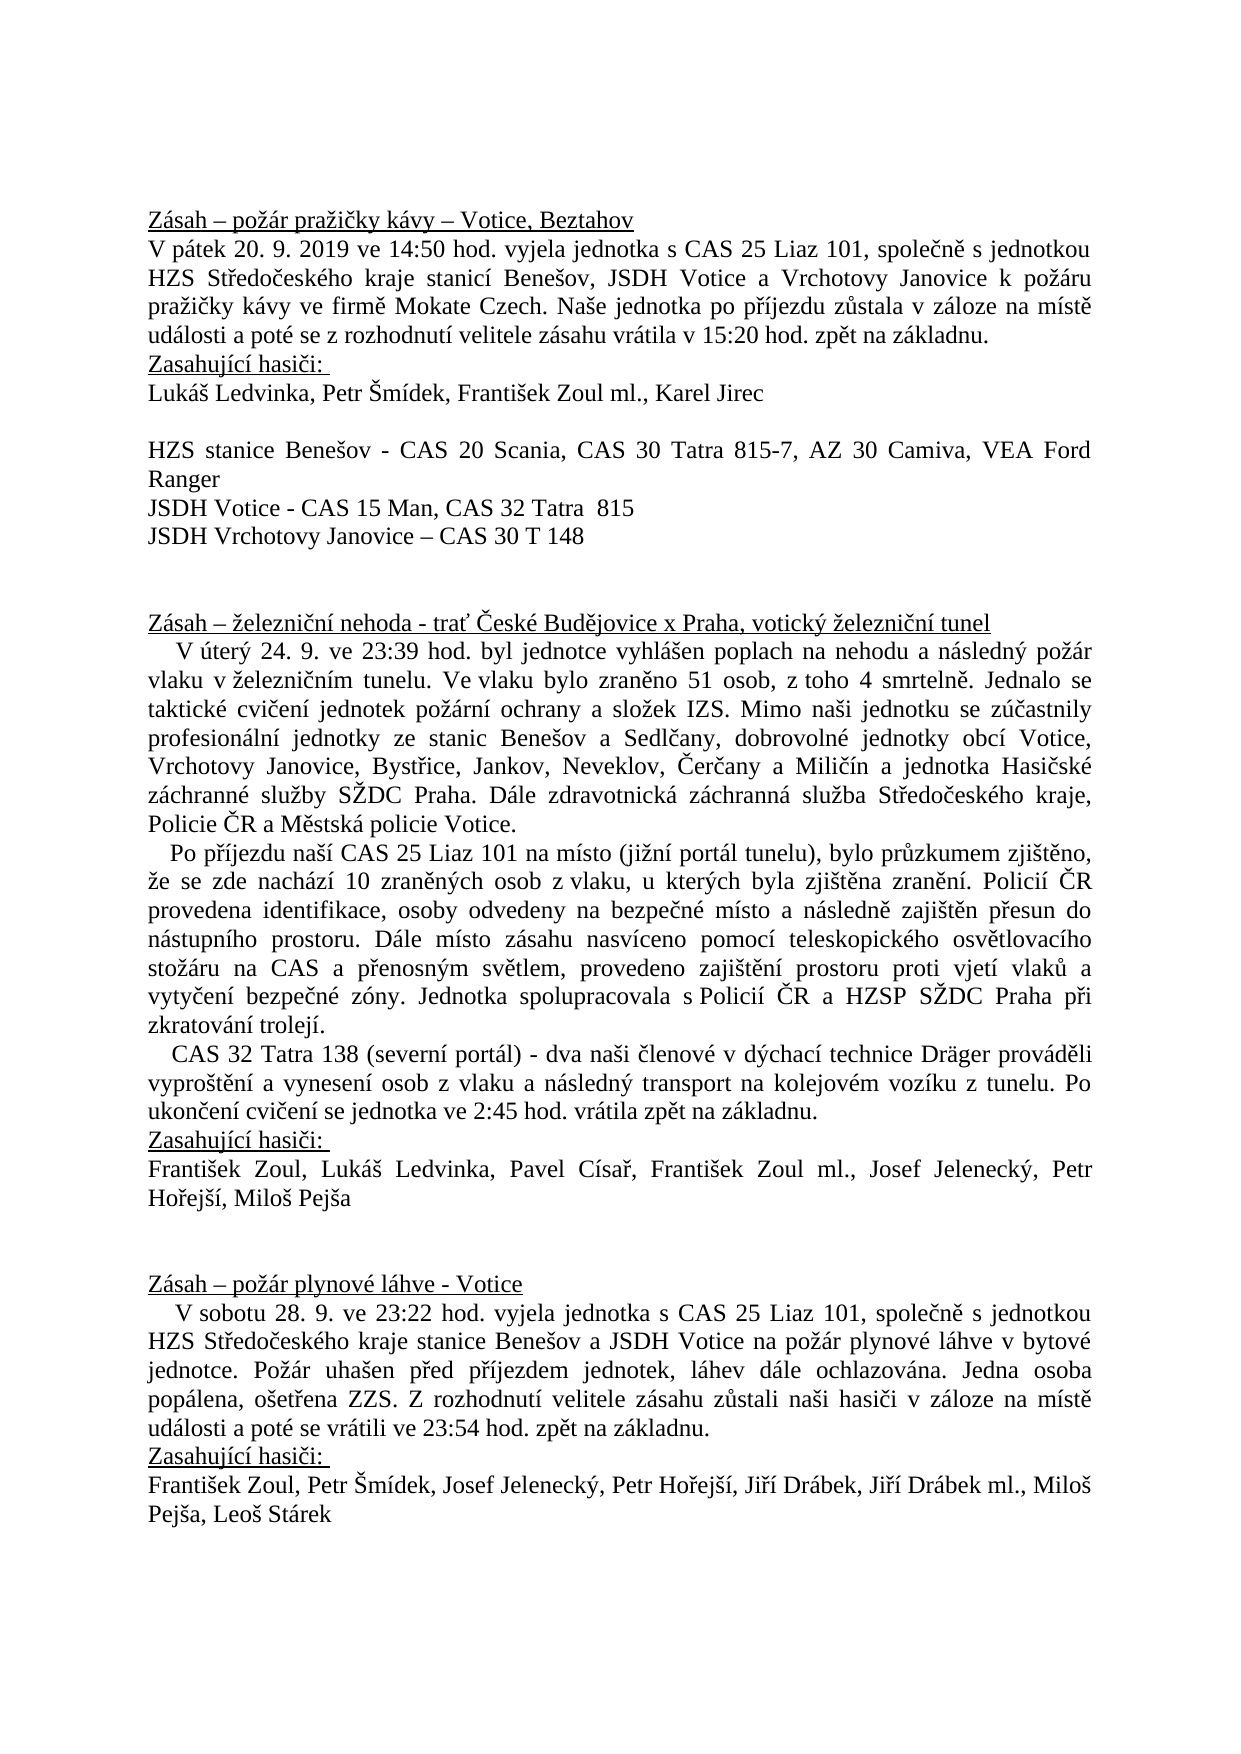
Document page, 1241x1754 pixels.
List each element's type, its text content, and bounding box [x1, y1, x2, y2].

text V sobotu 28. 9. ve 23:22 hod. vyjela jednotka s CAS 25 Liaz 101, společně s jednotkou HZS Středočeského kraje stanice Benešov a JSDH Votice na požár plynové láhve v bytové jednotce. Požár uhašen před příjezdem jednotek, láhev dále ochlazována. Jedna osoba popálena, ošetřena ZZS. Z rozhodnutí velitele zásahu zůstali naši hasiči v záloze na místě události a poté se vrátili ve 23:54 hod. zpět na základnu. [148, 1298, 1093, 1441]
text Zásah – požár plynové láhve - Votice [148, 1269, 1093, 1298]
text HZS stanice Benešov - CAS 20 Scania, CAS 30 Tatra 815-7, AZ 30 Camiva, VEA Ford Ranger [148, 435, 1093, 493]
text CAS 32 Tatra 138 (severní portál) - dva naši členové v dýchací technice Dräger prováděli vyproštění a vynesení osob z vlaku a následný transport na kolejovém vozíku z tunelu. Po ukončení cvičení se jednotka ve 2:45 hod. vrátila zpět na základnu. [148, 1039, 1093, 1125]
text JSDH Vrchotovy Janovice – CAS 30 T 148 [148, 521, 1093, 550]
text JSDH Votice - CAS 15 Man, CAS 32 Tatra 815 [148, 493, 1093, 521]
text František Zoul, Lukáš Ledvinka, Pavel Císař, František Zoul ml., Josef Jelenecký, Petr Hořejší, Miloš Pejša [148, 1154, 1093, 1211]
text Lukáš Ledvinka, Petr Šmídek, František Zoul ml., Karel Jirec [148, 378, 1093, 406]
text V úterý 24. 9. ve 23:39 hod. byl jednotce vyhlášen poplach na nehodu a následný požár vlaku v železničním tunelu. Ve vlaku bylo zraněno 51 osob, z toho 4 smrtelně. Jednalo se taktické cvičení jednotek požární ochrany a složek IZS. Mimo naši jednotku se zúčastnily profesionální jednotky ze stanic Benešov a Sedlčany, dobrovolné jednotky obcí Votice, Vrchotovy Janovice, Bystřice, Jankov, Neveklov, Čerčany a Miličín a jednotka Hasičské záchranné služby SŽDC Praha. Dále zdravotnická záchranná služba Středočeského kraje, Policie ČR a Městská policie Votice. [148, 636, 1093, 838]
text Zasahující hasiči: [148, 1125, 1093, 1154]
text Zasahující hasiči: [148, 1441, 1093, 1470]
text František Zoul, Petr Šmídek, Josef Jelenecký, Petr Hořejší, Jiří Drábek, Jiří Drábek ml., Miloš Pejša, Leoš Stárek [148, 1470, 1093, 1528]
text Zásah – železniční nehoda - trať České Budějovice x Praha, votický železniční tunel [148, 608, 1093, 636]
text Zasahující hasiči: [148, 349, 1093, 378]
text V pátek 20. 9. 2019 ve 14:50 hod. vyjela jednotka s CAS 25 Liaz 101, společně s jednotkou HZS Středočeského kraje stanicí Benešov, JSDH Votice a Vrchotovy Janovice k požáru pražičky kávy ve firmě Mokate Czech. Naše jednotka po příjezdu zůstala v záloze na místě události a poté se z rozhodnutí velitele zásahu vrátila v 15:20 hod. zpět na základnu. [148, 234, 1093, 349]
text Po příjezdu naší CAS 25 Liaz 101 na místo (jižní portál tunelu), bylo průzkumem zjištěno, že se zde nachází 10 zraněných osob z vlaku, u kterých byla zjištěna zranění. Policií ČR provedena identifikace, osoby odvedeny na bezpečné místo a následně zajištěn přesun do nástupního prostoru. Dále místo zásahu nasvíceno pomocí teleskopického osvětlovacího stožáru na CAS a přenosným světlem, provedeno zajištění prostoru proti vjetí vlaků a vytyčení bezpečné zóny. Jednotka spolupracovala s Policií ČR a HZSP SŽDC Praha při zkratování trolejí. [148, 838, 1093, 1039]
text Zásah – požár pražičky kávy – Votice, Beztahov [148, 205, 1093, 234]
